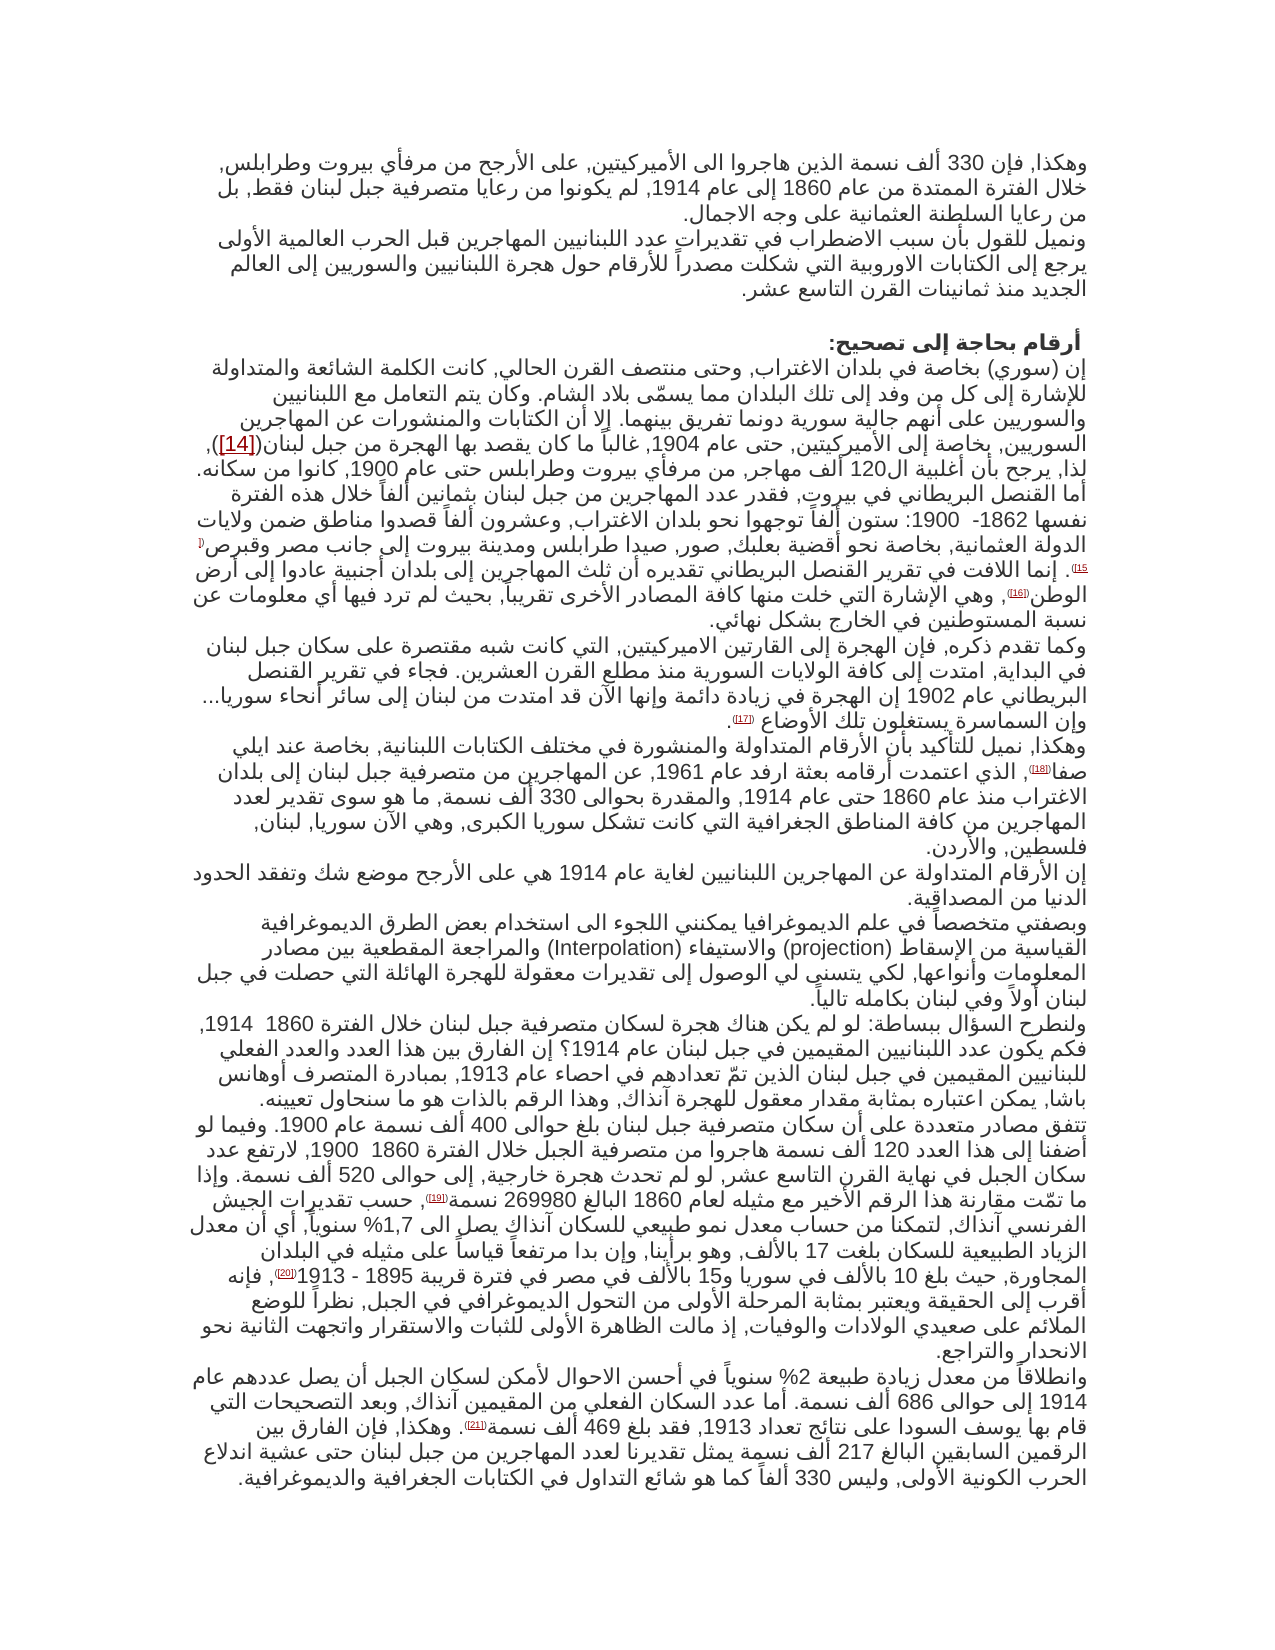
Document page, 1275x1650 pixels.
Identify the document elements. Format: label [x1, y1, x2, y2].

text [187, 330, 1087, 1489]
text [187, 150, 1087, 330]
